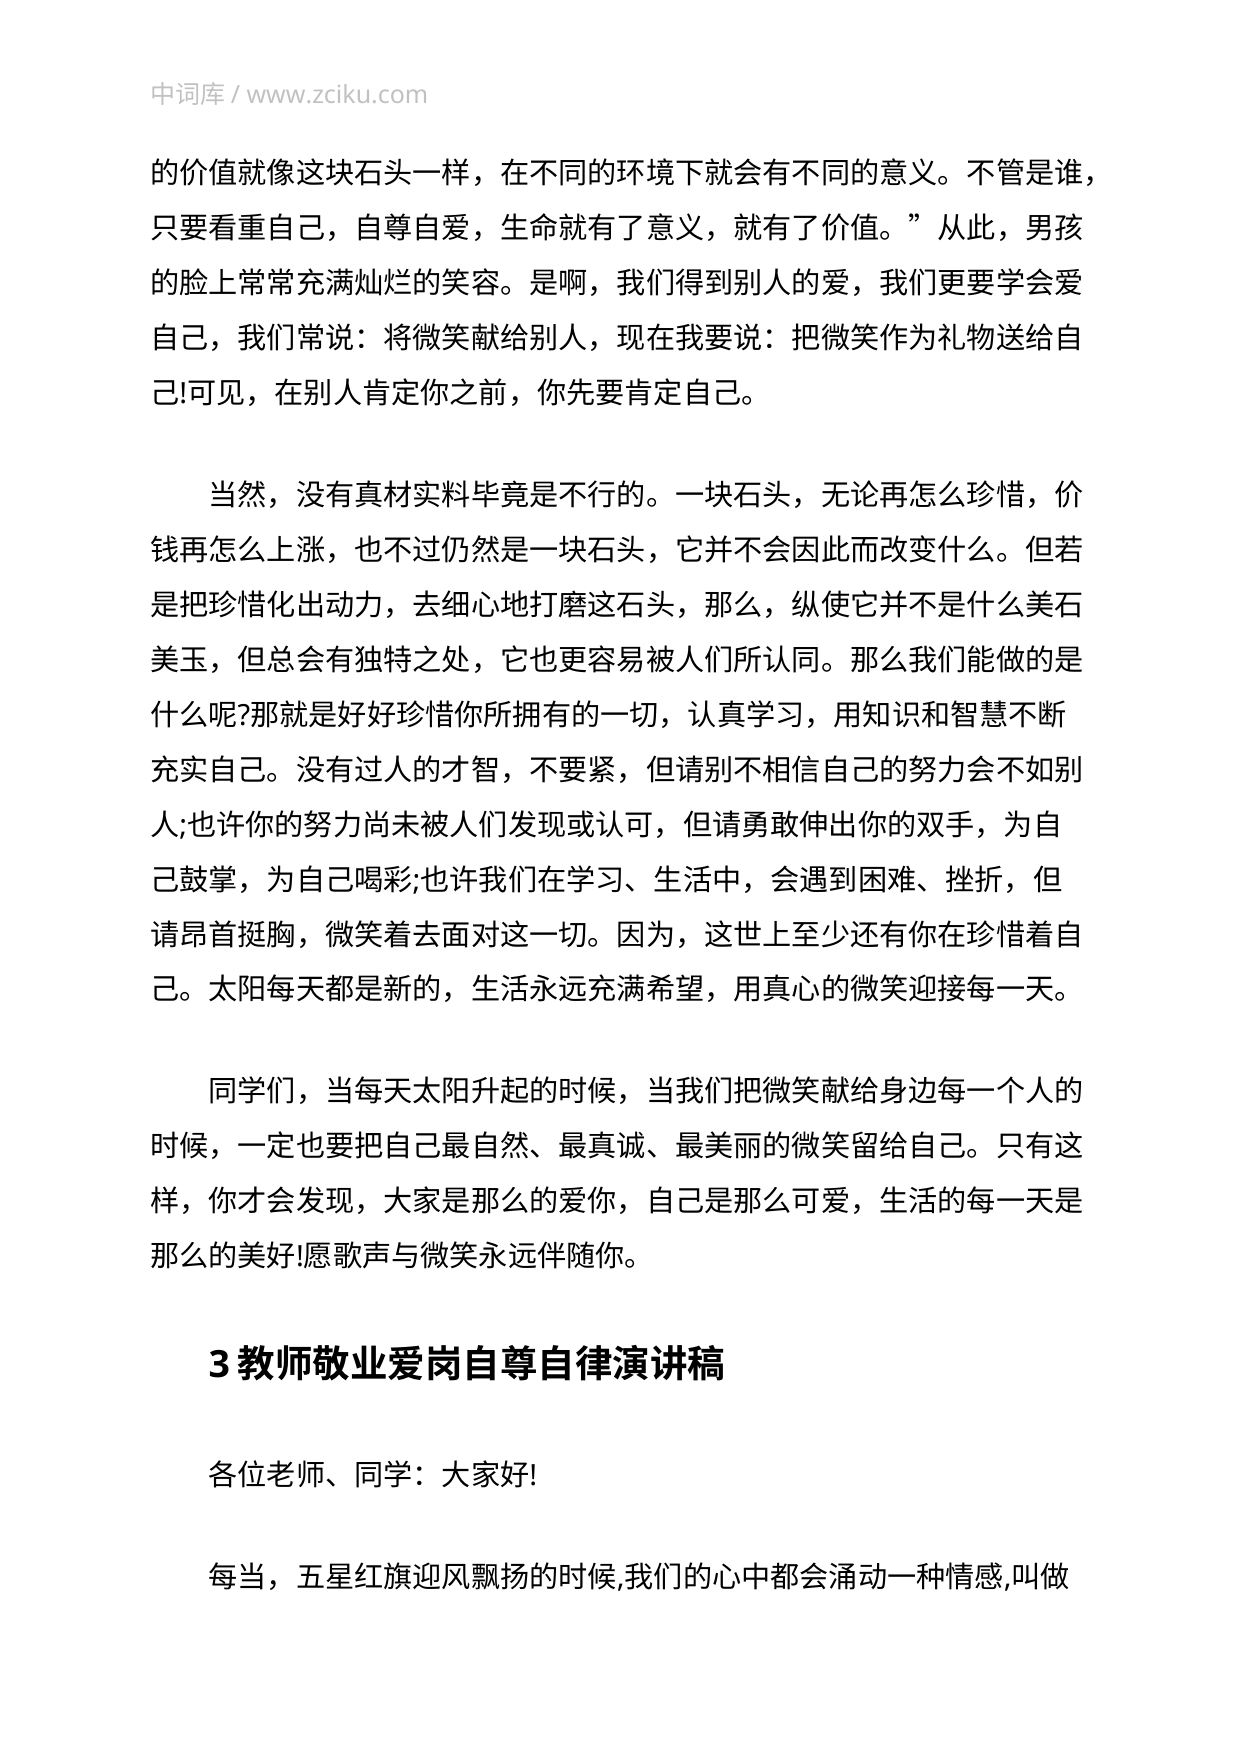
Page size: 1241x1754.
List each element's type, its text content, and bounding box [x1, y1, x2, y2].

text 各位老师、同学：大家好! [150, 1452, 1090, 1494]
text 同学们，当每天太阳升起的时候，当我们把微笑献给身边每一个人的时候，一定也要把自己最自然、最真诚、最美丽的微笑留给自己。只有这样，你才会发现，大家是那么的爱你，自己是那么可爱，生活的每一天是那么的美好!愿歌声与微笑永远伴随你。 [150, 1068, 1090, 1275]
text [150, 1554, 1090, 1596]
text 当然，没有真材实料毕竟是不行的。一块石头，无论再怎么珍惜，价钱再怎么上涨，也不过仍然是一块石头，它并不会因此而改变什么。但若是把珍惜化出动力，去细心地打磨这石头，那么，纵使它并不是什么美石美玉，但总会有独特之处，它也更容易被人们所认同。那么我们能做的是什么呢?那就是好好珍惜你所拥有的一切，认真学习，用知识和智慧不断充实自己。没有过人的才智，不要紧，但请别不相信自己的努力会不如别人;也许你的努力尚未被人们发现或认可，但请勇敢伸出你的双手，为自己鼓掌，为自己喝彩;也许我们在学习、生活中，会遇到困难、挫折，但请昂首挺胸，微笑着去面对这一切。因为，这世上至少还有你在珍惜着自己。太阳每天都是新的，生活永远充满希望，用真心的微笑迎接每一天。 [150, 472, 1090, 1008]
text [150, 150, 1090, 412]
text 3教师敬业爱岗自尊自律演讲稿 [150, 1334, 1090, 1389]
